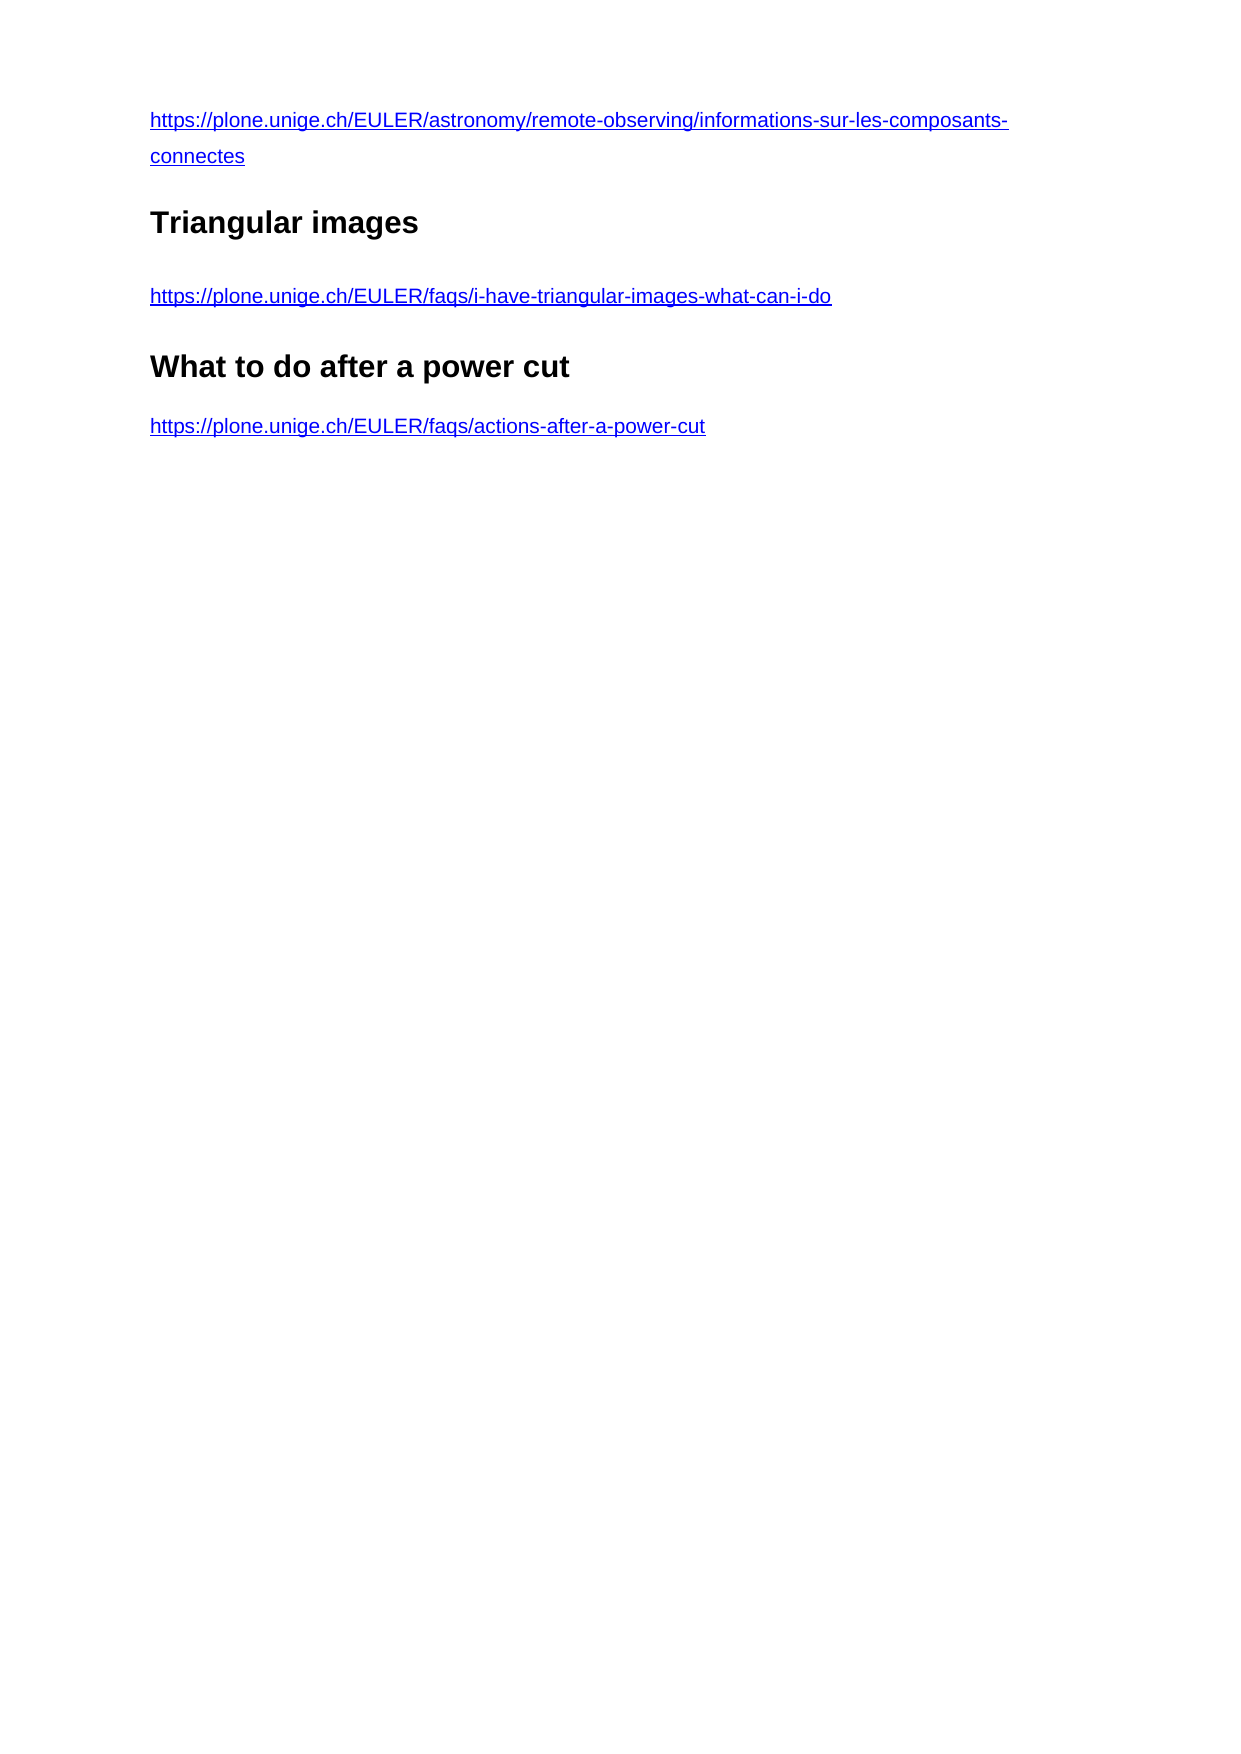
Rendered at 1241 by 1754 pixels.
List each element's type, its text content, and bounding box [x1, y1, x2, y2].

list https://plone.unige.ch/EULER/astronomy/remote-observing/informations-sur-les-composants-connectes [150, 108, 1090, 168]
subtitle What to do after a power cut [150, 348, 1090, 384]
text https://plone.unige.ch/EULER/faqs/actions-after-a-power-cut [150, 414, 1090, 438]
subtitle Triangular images [150, 204, 1090, 241]
list https://plone.unige.ch/EULER/faqs/i-have-triangular-images-what-can-i-do [150, 283, 1090, 307]
